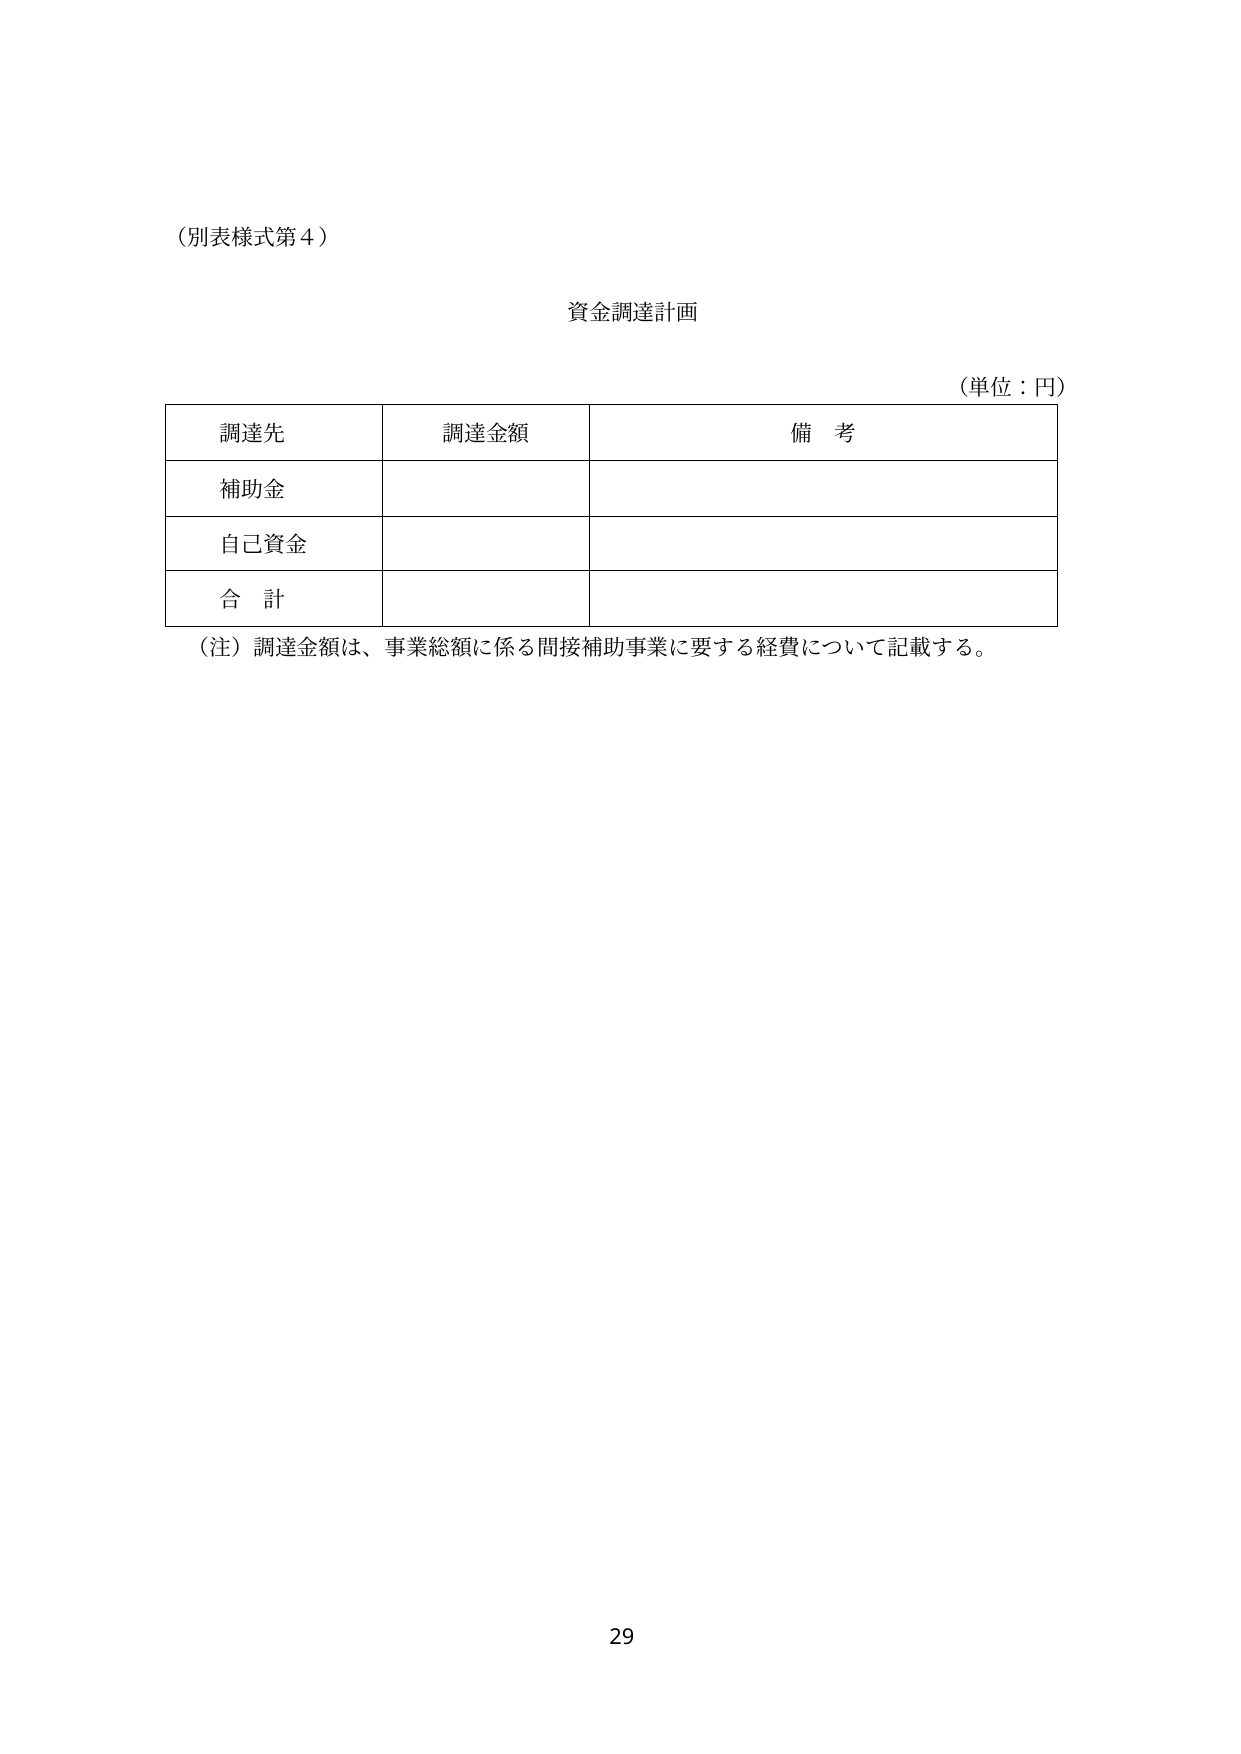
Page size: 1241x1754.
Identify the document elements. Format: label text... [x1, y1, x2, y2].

table_header 調達金額 [383, 405, 589, 459]
table_cell 自己資金 [166, 517, 382, 570]
table_cell [383, 461, 589, 516]
text （別表様式第４） [165, 217, 1078, 254]
text （単位：円） [209, 367, 1078, 404]
table_cell 合 計 [166, 571, 382, 626]
table_cell 補助金 [166, 461, 382, 516]
table_cell [383, 571, 589, 626]
table_cell [590, 461, 1057, 516]
text （注）調達金額は、事業総額に係る間接補助事業に要する経費について記載する。 [187, 627, 1078, 664]
table_cell [383, 517, 589, 570]
text 資金調達計画 [165, 292, 1078, 329]
table_header 調達先 [166, 405, 382, 459]
table_cell [590, 517, 1057, 570]
table_header 備 考 [590, 405, 1057, 459]
table_cell [590, 571, 1057, 626]
